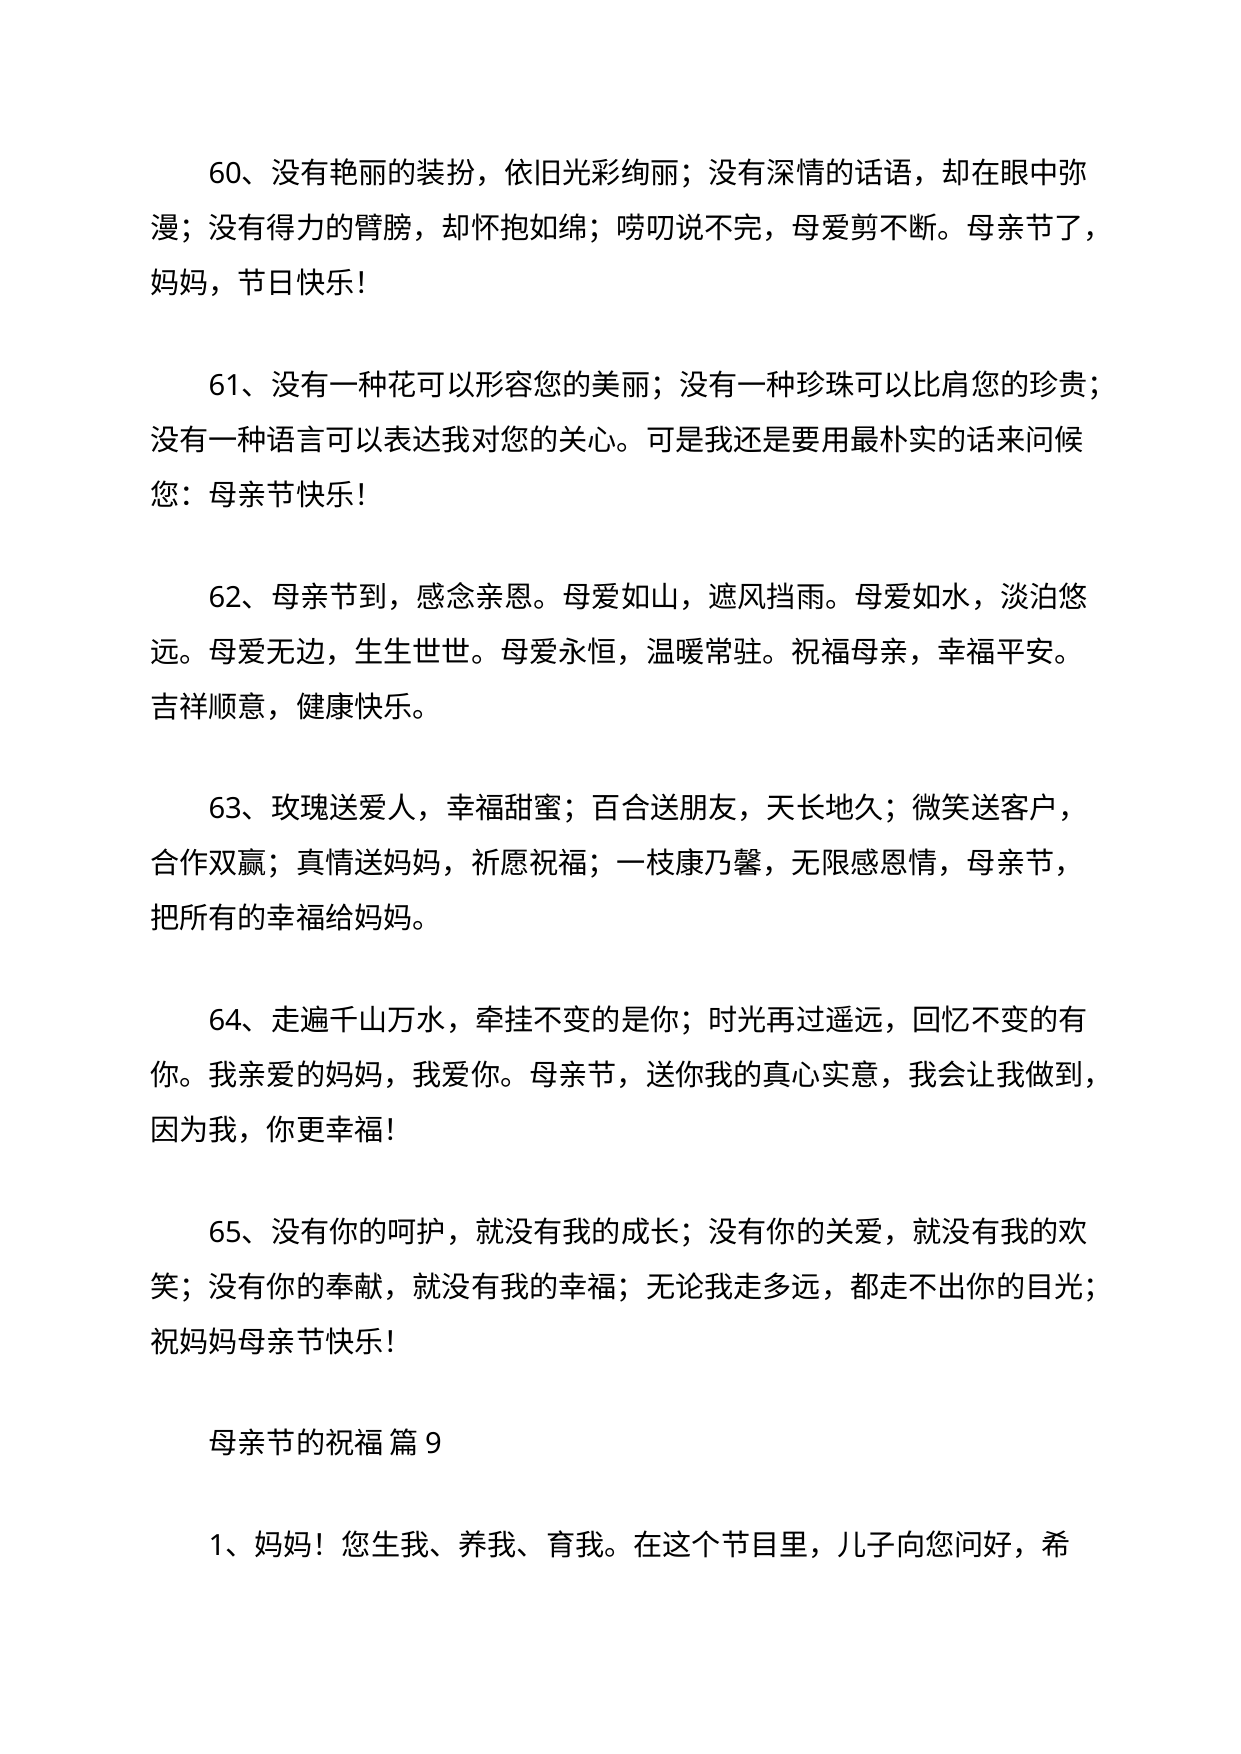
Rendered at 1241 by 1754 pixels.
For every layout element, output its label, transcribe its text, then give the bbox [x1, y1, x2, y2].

text 63、玫瑰送爱人，幸福甜蜜；百合送朋友，天长地久；微笑送客户，合作双赢；真情送妈妈，祈愿祝福；一枝康乃馨，无限感恩情，母亲节，把所有的幸福给妈妈。 [150, 785, 1090, 937]
text 62、母亲节到，感念亲恩。母爱如山，遮风挡雨。母爱如水，淡泊悠远。母爱无边，生生世世。母爱永恒，温暖常驻。祝福母亲，幸福平安。吉祥顺意，健康快乐。 [150, 573, 1090, 726]
text 60、没有艳丽的装扮，依旧光彩绚丽；没有深情的话语，却在眼中弥漫；没有得力的臂膀，却怀抱如绵；唠叨说不完，母爱剪不断。母亲节了，妈妈，节日快乐！ [150, 150, 1090, 302]
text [150, 1522, 1090, 1564]
text 64、走遍千山万水，牵挂不变的是你；时光再过遥远，回忆不变的有你。我亲爱的妈妈，我爱你。母亲节，送你我的真心实意，我会让我做到，因为我，你更幸福！ [150, 997, 1090, 1149]
text 65、没有你的呵护，就没有我的成长；没有你的关爱，就没有我的欢笑；没有你的奉献，就没有我的幸福；无论我走多远，都走不出你的目光；祝妈妈母亲节快乐！ [150, 1208, 1090, 1361]
text 母亲节的祝福 篇9 [150, 1420, 1090, 1462]
text 61、没有一种花可以形容您的美丽；没有一种珍珠可以比肩您的珍贵；没有一种语言可以表达我对您的关心。可是我还是要用最朴实的话来问候您：母亲节快乐！ [150, 362, 1090, 514]
